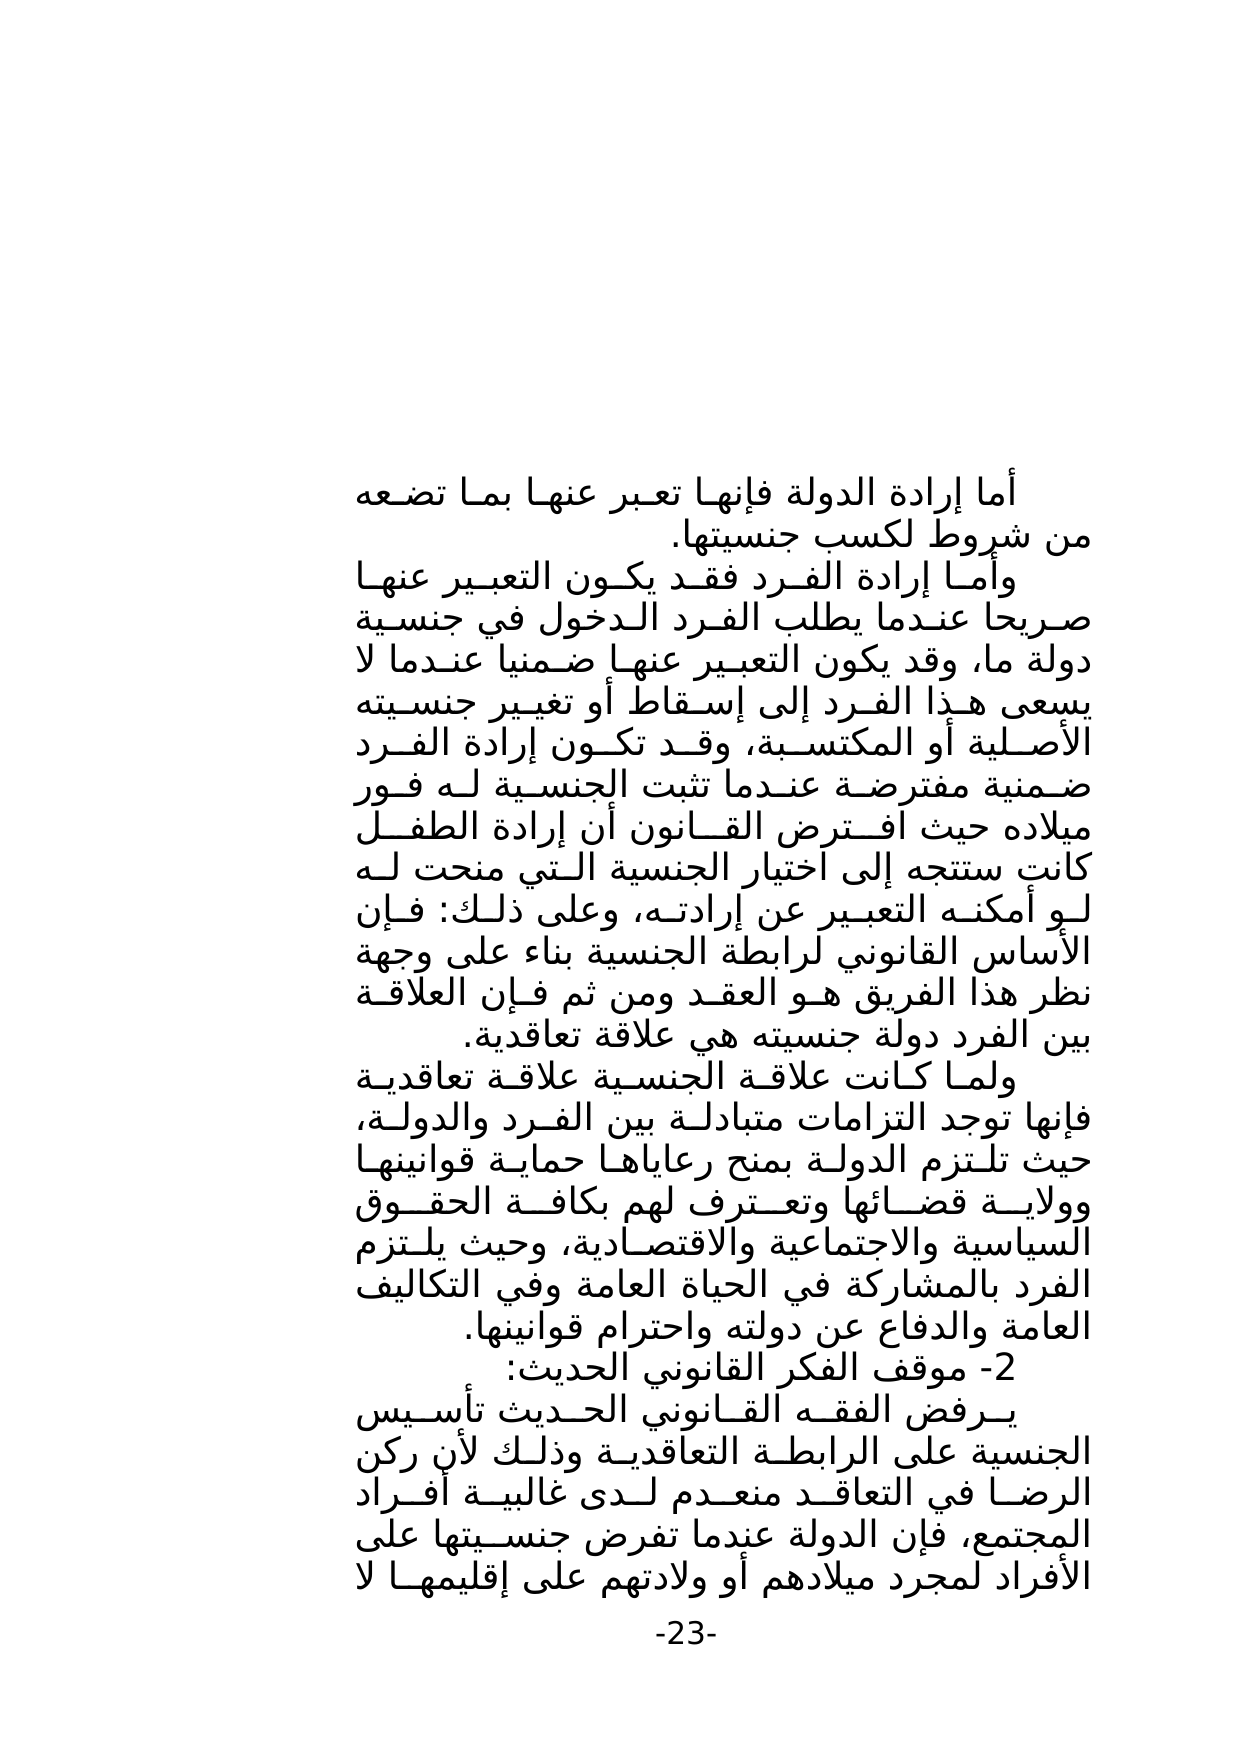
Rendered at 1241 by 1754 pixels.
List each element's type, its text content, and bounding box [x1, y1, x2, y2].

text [354, 1389, 1092, 1597]
text 2- موقف الفكر القانوني الحديث: [354, 1347, 1092, 1389]
text ولما كانت علاقة الجنسية علاقة تعاقدية فإنها توجد التزامات متبادلة بين الفرد والدولة، حيث تلتزم الدولة بمنح رعاياها حماية قوانينها وولاية قضائها وتعترف لهم بكافة الحقوق السياسية والاجتماعية والاقتصادية، وحيث يلتزم الفرد بالمشاركة في الحياة العامة وفي التكاليف العامة والدفاع عن دولته واحترام قوانينها. [354, 1056, 1092, 1347]
text أما إرادة الدولة فإنها تعبر عنها بما تضعه من شروط لكسب جنسيتها. [354, 472, 1092, 556]
text وأما إرادة الفرد فقد يكون التعبير عنها صريحا عندما يطلب الفرد الدخول في جنسية دولة ما، وقد يكون التعبير عنها ضمنيا عندما لا يسعى هذا الفرد إلى إسقاط أو تغيير جنسيته الأصلية أو المكتسبة، وقد تكون إرادة الفرد ضمنية مفترضة عندما تثبت الجنسية له فور ميلاده حيث افترض القانون أن إرادة الطفل كانت ستتجه إلى اختيار الجنسية التي منحت له لو أمكنه التعبير عن إرادته، وعلى ذلك: فإن الأساس القانوني لرابطة الجنسية بناء على وجهة نظر هذا الفريق هو العقد ومن ثم فإن العلاقة بين الفرد دولة جنسيته هي علاقة تعاقدية. [354, 556, 1092, 1056]
